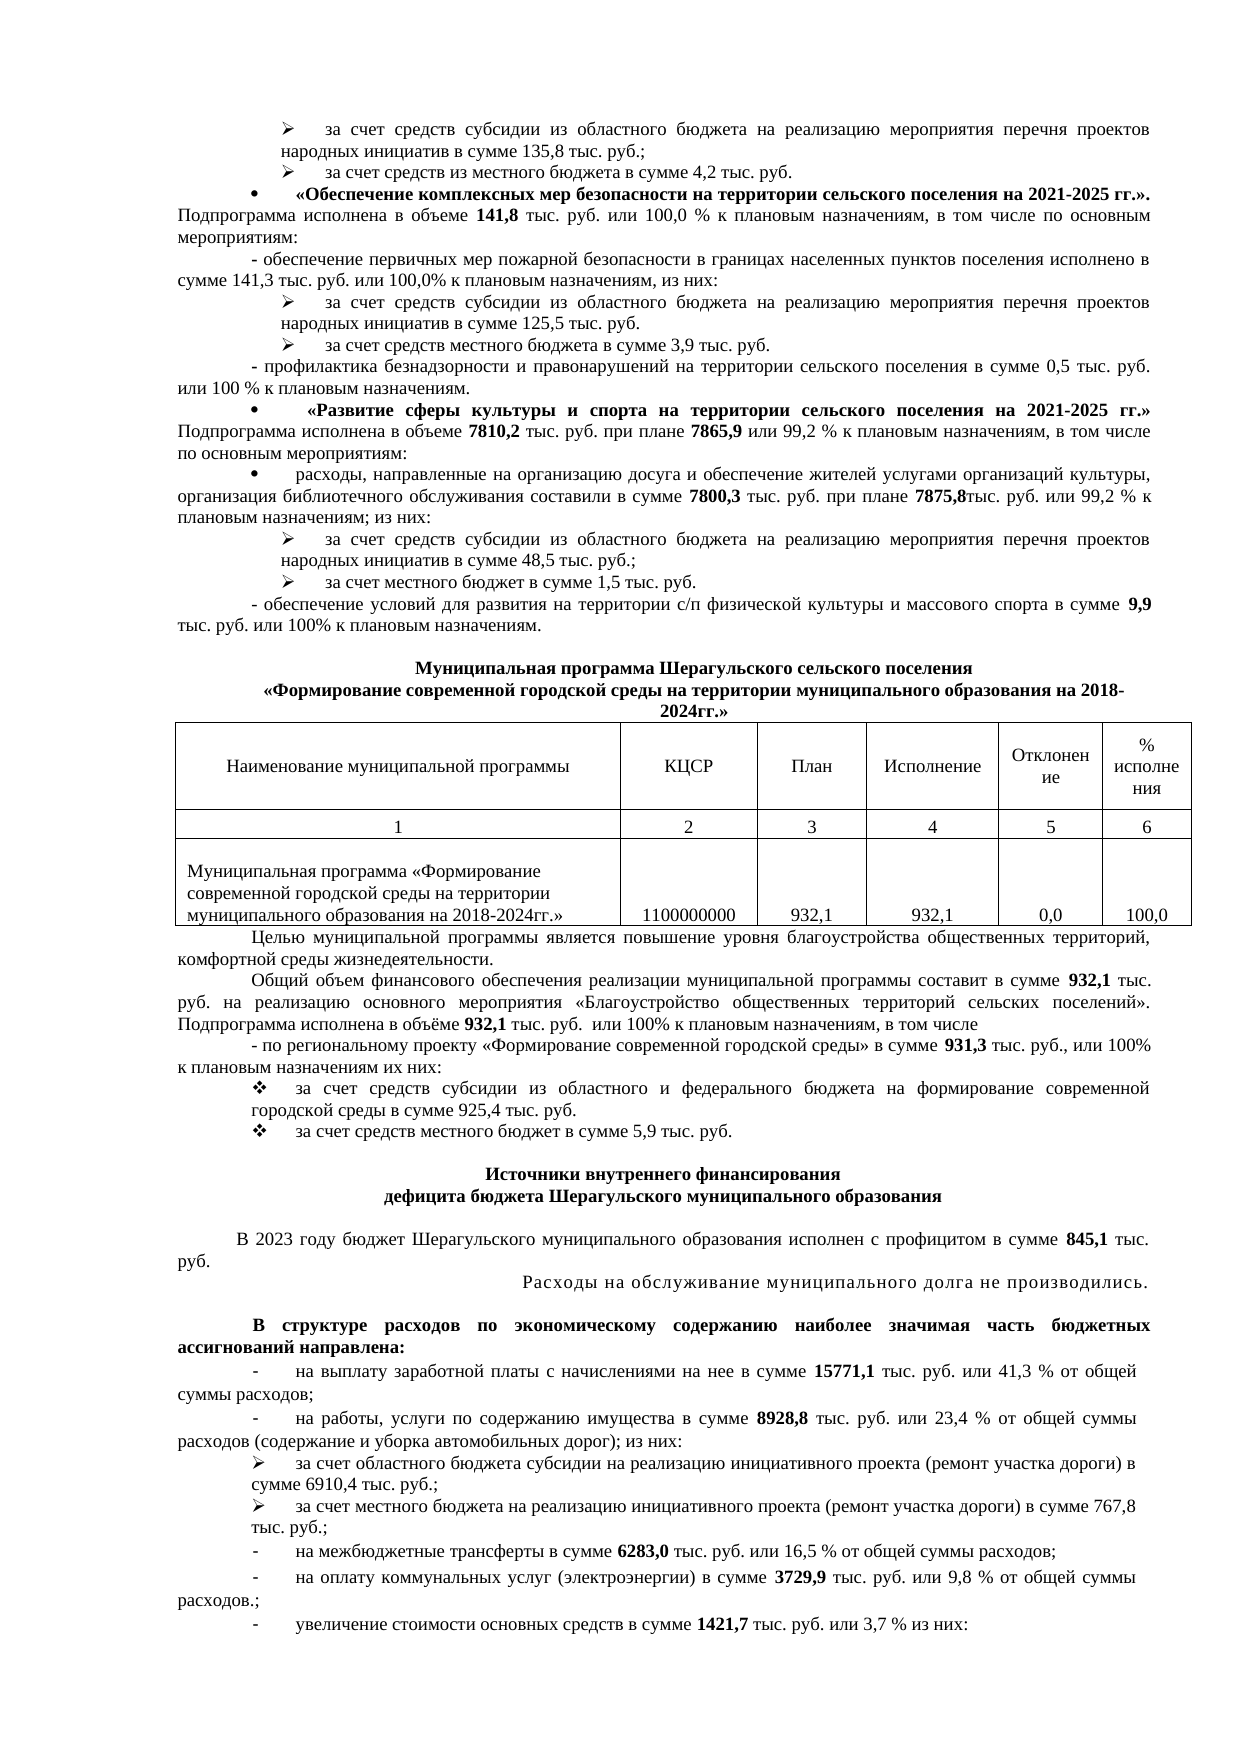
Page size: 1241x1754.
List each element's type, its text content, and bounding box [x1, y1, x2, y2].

text дефицита бюджета Шерагульского муниципального образования [177, 1185, 1149, 1206]
text Муниципальная программа Шерагульского сельского поселения [236, 657, 1152, 679]
list за счет средств местного бюджет в сумме 5,9 тыс. руб. [251, 1120, 1152, 1142]
list за счет средств из местного бюджета в сумме 4,2 тыс. руб. [281, 161, 1152, 183]
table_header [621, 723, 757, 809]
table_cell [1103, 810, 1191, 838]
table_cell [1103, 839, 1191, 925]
list на выплату заработной платы с начислениями на нее в сумме 15771,1 тыс. руб. или 41,3 % от общей суммы расходов; [177, 1357, 1137, 1404]
list за счет средств субсидии из областного бюджета на реализацию мероприятия перечня проектов народных инициатив в сумме 135,8 тыс. руб.; [281, 118, 1152, 161]
text Целью муниципальной программы является повышение уровня благоустройства общественных территорий, комфортной среды жизнедеятельности. [177, 926, 1152, 969]
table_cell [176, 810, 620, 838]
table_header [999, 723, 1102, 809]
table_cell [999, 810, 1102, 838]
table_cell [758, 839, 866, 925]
text В структуре расходов по экономическому содержанию наиболее значимая часть бюджетных ассигнований направлена: [177, 1314, 1152, 1357]
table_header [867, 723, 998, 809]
list за счет средств субсидии из областного и федерального бюджета на формирование современной городской среды в сумме 925,4 тыс. руб. [251, 1077, 1152, 1120]
text Источники внутреннего финансирования [177, 1163, 1149, 1185]
text В 2023 году бюджет Шерагульского муниципального образования исполнен с профицитом в сумме 845,1 тыс. руб. [177, 1228, 1149, 1271]
list за счет средств местного бюджета в сумме 3,9 тыс. руб. [281, 334, 1152, 355]
list за счет средств субсидии из областного бюджета на реализацию мероприятия перечня проектов народных инициатив в сумме 48,5 тыс. руб.; [281, 528, 1152, 571]
text - обеспечение первичных мер пожарной безопасности в границах населенных пунктов поселения исполнено в сумме 141,3 тыс. руб. или 100,0% к плановым назначениям, из них: [177, 247, 1152, 291]
list увеличение стоимости основных средств в сумме 1421,7 тыс. руб. или 3,7 % из них: [177, 1610, 1137, 1636]
list за счет местного бюджета на реализацию инициативного проекта (ремонт участка дороги) в сумме 767,8 тыс. руб.; [251, 1495, 1137, 1538]
list «Развитие сферы культуры и спорта на территории сельского поселения на 2021-2025 гг.» Подпрограмма исполнена в объеме 7810,2 тыс. руб. при плане 7865,9 или 99,2 % к плановым назначениям, в том числе по основным мероприятиям: [177, 398, 1152, 463]
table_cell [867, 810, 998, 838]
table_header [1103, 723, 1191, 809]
list на работы, услуги по содержанию имущества в сумме 8928,8 тыс. руб. или 23,4 % от общей суммы расходов (содержание и уборка автомобильных дорог); из них: [177, 1404, 1137, 1452]
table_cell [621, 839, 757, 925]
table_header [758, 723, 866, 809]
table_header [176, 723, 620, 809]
text «Формирование современной городской среды на территории муниципального образования на 2018-2024гг.» [236, 679, 1152, 722]
list за счет областного бюджета субсидии на реализацию инициативного проекта (ремонт участка дороги) в сумме 6910,4 тыс. руб.; [251, 1452, 1137, 1495]
list расходы, направленные на организацию досуга и обеспечение жителей услугами организаций культуры, организация библиотечного обслуживания составили в сумме 7800,3 тыс. руб. при плане 7875,8тыс. руб. или 99,2 % к плановым назначениям; из них: [177, 463, 1152, 528]
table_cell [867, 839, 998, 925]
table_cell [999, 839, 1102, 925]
list «Обеспечение комплексных мер безопасности на территории сельского поселения на 2021-2025 гг.». Подпрограмма исполнена в объеме 141,8 тыс. руб. или 100,0 % к плановым назначениям, в том числе по основным мероприятиям: [177, 183, 1152, 247]
list за счет средств субсидии из областного бюджета на реализацию мероприятия перечня проектов народных инициатив в сумме 125,5 тыс. руб. [281, 291, 1152, 334]
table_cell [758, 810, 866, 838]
text - профилактика безнадзорности и правонарушений на территории сельского поселения в сумме 0,5 тыс. руб. или 100 % к плановым назначениям. [177, 355, 1152, 398]
text Общий объем финансового обеспечения реализации муниципальной программы составит в сумме 932,1 тыс. руб. на реализацию основного мероприятия «Благоустройство общественных территорий сельских поселений». Подпрограмма исполнена в объёме 932,1 тыс. руб. или 100% к плановым назначениям, в том числе [177, 969, 1152, 1034]
list на оплату коммунальных услуг (электроэнергии) в сумме 3729,9 тыс. руб. или 9,8 % от общей суммы расходов.; [177, 1563, 1137, 1610]
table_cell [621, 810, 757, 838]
list за счет местного бюджет в сумме 1,5 тыс. руб. [281, 571, 1152, 592]
list - обеспечение условий для развития на территории с/п физической культуры и массового спорта в сумме 9,9 тыс. руб. или 100% к плановым назначениям. [177, 592, 1152, 636]
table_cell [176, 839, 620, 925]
text Расходы на обслуживание муниципального долга не производились. [177, 1271, 1149, 1293]
list на межбюджетные трансферты в сумме 6283,0 тыс. руб. или 16,5 % от общей суммы расходов; [177, 1538, 1137, 1563]
text - по региональному проекту «Формирование современной городской среды» в сумме 931,3 тыс. руб., или 100% к плановым назначениям их них: [177, 1034, 1152, 1077]
